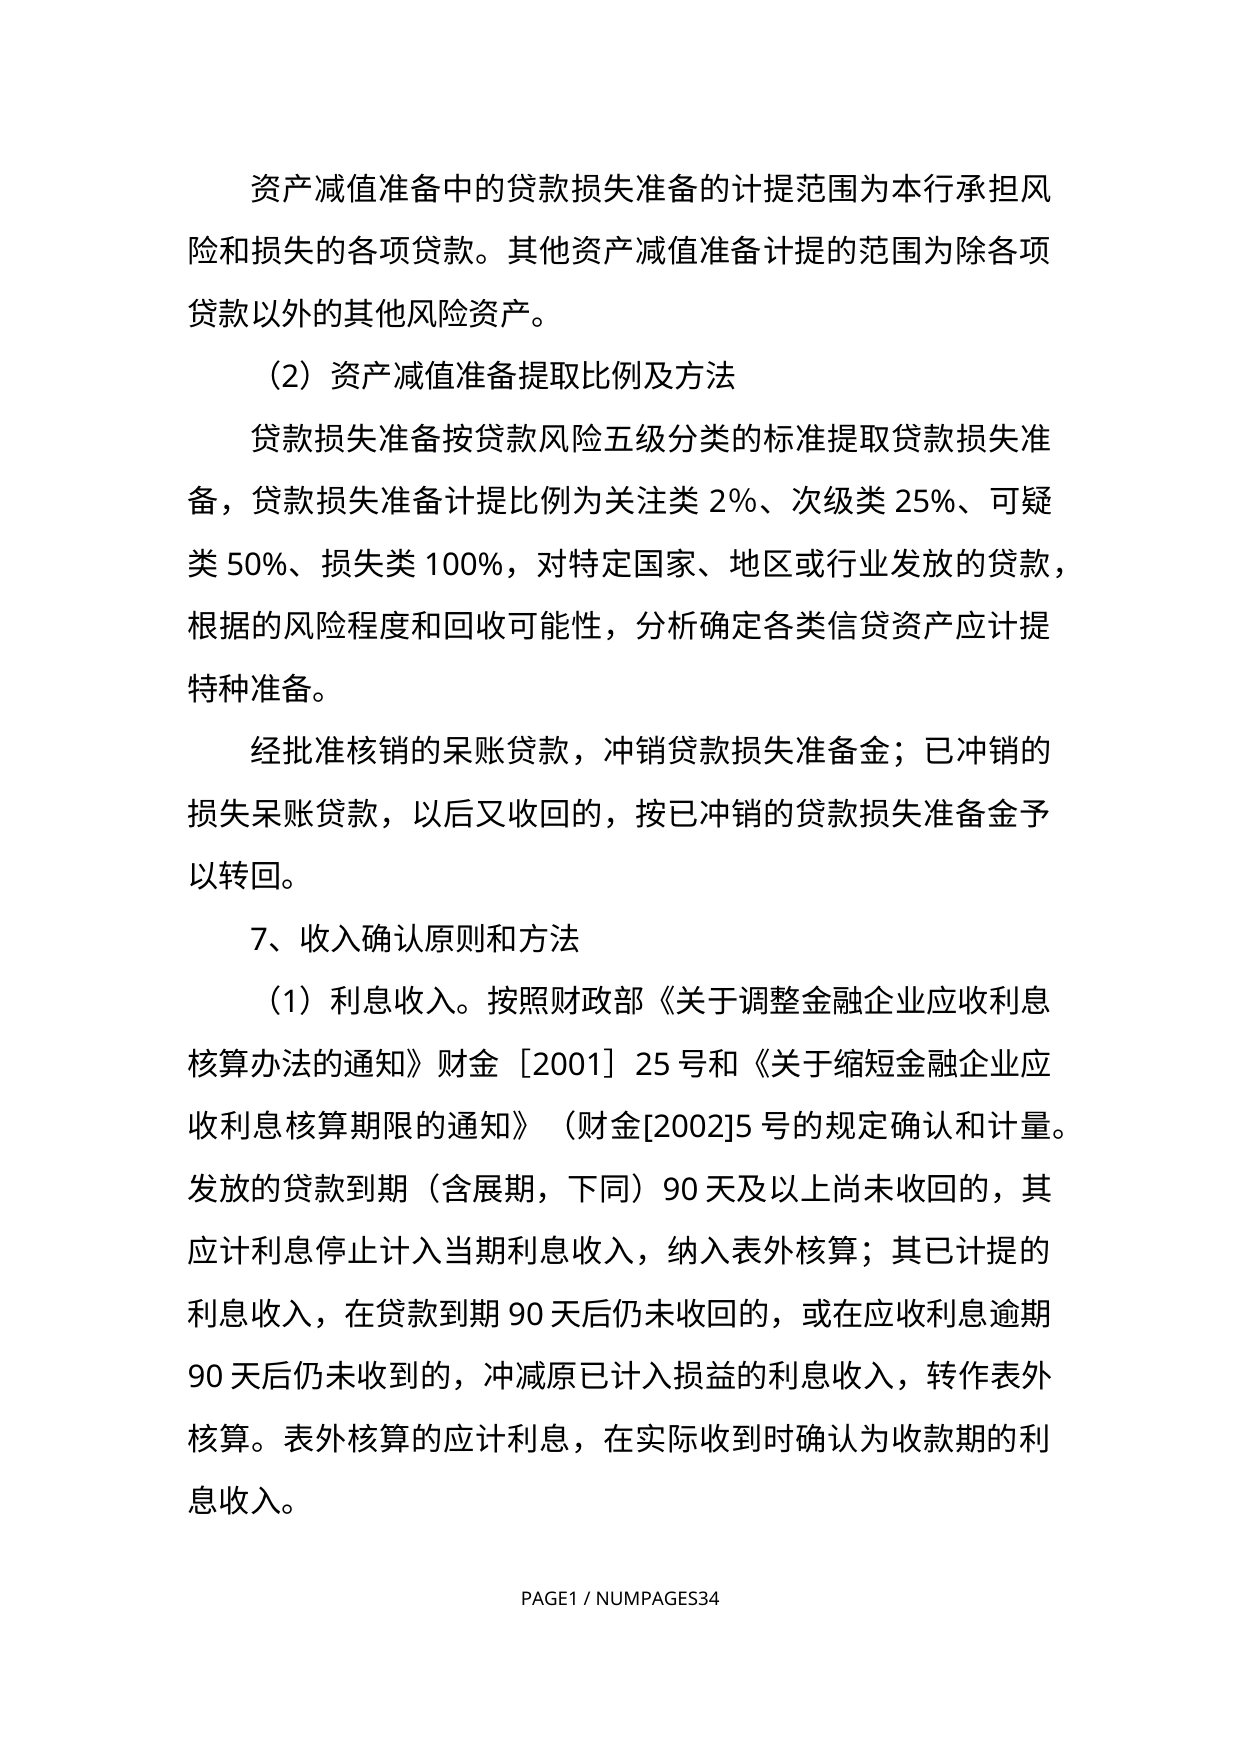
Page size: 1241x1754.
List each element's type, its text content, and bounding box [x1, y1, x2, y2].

text （1）利息收入。按照财政部《关于调整金融企业应收利息核算办法的通知》财金［2001］25号和《关于缩短金融企业应收利息核算期限的通知》（财金[2002]5号的规定确认和计量。发放的贷款到期（含展期，下同）90天及以上尚未收回的，其应计利息停止计入当期利息收入，纳入表外核算；其已计提的利息收入，在贷款到期90天后仍未收回的，或在应收利息逾期90天后仍未收到的，冲减原已计入损益的利息收入，转作表外核算。表外核算的应计利息，在实际收到时确认为收款期的利息收入。 [187, 962, 1053, 1525]
text 贷款损失准备按贷款风险五级分类的标准提取贷款损失准备，贷款损失准备计提比例为关注类2％、次级类25%、可疑类50%、损失类100%，对特定国家、地区或行业发放的贷款，根据的风险程度和回收可能性，分析确定各类信贷资产应计提特种准备。 [187, 400, 1053, 712]
text 经批准核销的呆账贷款，冲销贷款损失准备金；已冲销的损失呆账贷款，以后又收回的，按已冲销的贷款损失准备金予以转回。 [187, 712, 1053, 900]
text 资产减值准备中的贷款损失准备的计提范围为本行承担风险和损失的各项贷款。其他资产减值准备计提的范围为除各项贷款以外的其他风险资产。 [187, 150, 1053, 337]
text （2）资产减值准备提取比例及方法 [187, 337, 1053, 400]
text 7、收入确认原则和方法 [187, 900, 1053, 962]
